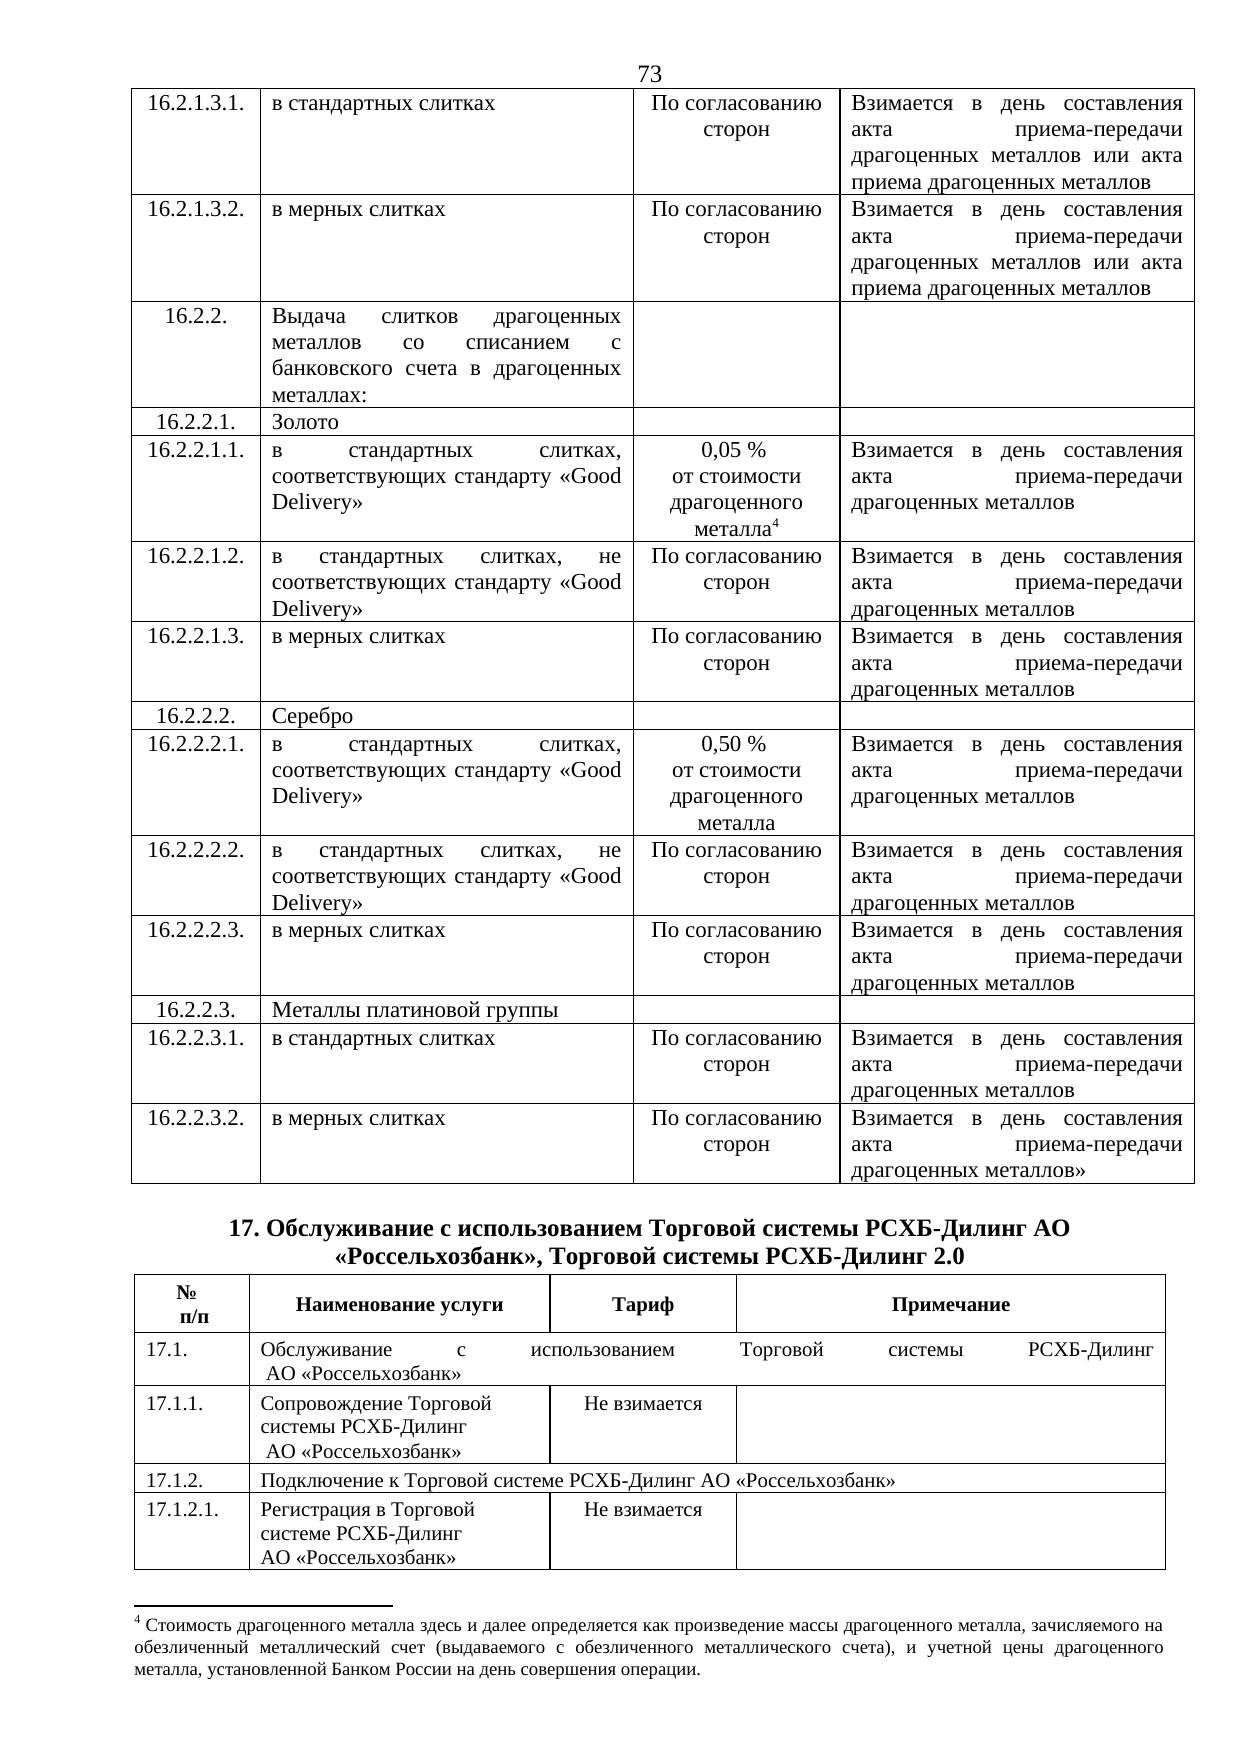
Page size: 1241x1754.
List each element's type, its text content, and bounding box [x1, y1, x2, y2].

table_cell Взимается в день составления акта приема-передачи драгоценных металлов [841, 622, 1194, 701]
table_cell 16.2.2.2.1. [132, 730, 260, 835]
table_cell [841, 702, 1194, 729]
table_cell Взимается в день составления акта приема-передачи драгоценных металлов [841, 1024, 1194, 1103]
table_cell Регистрация в Торговой системе РСХБ-Дилинг АО «Россельхозбанк» [250, 1493, 549, 1569]
table_cell 0,50 % от стоимости драгоценного металла [634, 730, 839, 835]
table_cell Обслуживание с использованием Торговой системы РСХБ-Дилинг АО «Россельхозбанк» [250, 1333, 1165, 1385]
table_cell 16.2.2.2.2. [132, 836, 260, 915]
table_cell [737, 1493, 1165, 1569]
table_cell По согласованию сторон [634, 195, 839, 301]
table_cell 16.2.2.1. [132, 408, 260, 434]
table_header Тариф [551, 1275, 736, 1332]
table_cell [634, 702, 839, 729]
table_cell Не взимается [551, 1386, 736, 1463]
table_cell [634, 302, 839, 407]
table_cell 16.2.2.1.2. [132, 542, 260, 621]
text 17. Обслуживание с использованием Торговой системы РСХБ-Дилинг АО «Россельхозбанк», Торговой системы РСХБ-Дилинг 2.0 [134, 1213, 1165, 1270]
table_cell в стандартных слитках, не соответствующих стандарту «Good Delivery» [261, 542, 633, 621]
table_cell 17.1.2. [135, 1464, 249, 1492]
table_cell Взимается в день составления акта приема-передачи драгоценных металлов» [841, 1104, 1194, 1183]
table_cell Взимается в день составления акта приема-передачи драгоценных металлов [841, 542, 1194, 621]
table_cell в стандартных слитках [261, 1024, 633, 1103]
table_cell в стандартных слитках [261, 89, 633, 194]
table_cell 16.2.2.2.3. [132, 916, 260, 995]
table_cell Взимается в день составления акта приема-передачи драгоценных металлов [841, 730, 1194, 835]
table_cell 16.2.2.3.1. [132, 1024, 260, 1103]
table_cell в мерных слитках [261, 195, 633, 301]
table_cell в мерных слитках [261, 916, 633, 995]
table_cell [841, 996, 1194, 1023]
table_cell Серебро [261, 702, 633, 729]
table_cell 16.2.2.3. [132, 996, 260, 1023]
table_cell [634, 996, 839, 1023]
table_cell Металлы платиновой группы [261, 996, 633, 1023]
table_cell 16.2.2. [132, 302, 260, 407]
table_cell По согласованию сторон [634, 836, 839, 915]
table_cell 16.2.2.1.3. [132, 622, 260, 701]
table_cell По согласованию сторон [634, 622, 839, 701]
table_cell По согласованию сторон [634, 1024, 839, 1103]
table_cell [737, 1386, 1165, 1463]
table_cell 16.2.2.3.2. [132, 1104, 260, 1183]
table_cell 17.1. [135, 1333, 249, 1385]
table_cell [841, 89, 1194, 194]
table_cell Сопровождение Торговой системы РСХБ-Дилинг АО «Россельхозбанк» [250, 1386, 549, 1463]
table_cell в мерных слитках [261, 1104, 633, 1183]
table_cell Взимается в день составления акта приема-передачи драгоценных металлов [841, 836, 1194, 915]
table_cell [841, 408, 1194, 434]
table_cell По согласованию сторон [634, 1104, 839, 1183]
table_cell 16.2.2.1.1. [132, 436, 260, 541]
table_cell 16.2.1.3.2. [132, 195, 260, 301]
table_cell По согласованию сторон [634, 89, 839, 194]
table_cell Золото [261, 408, 633, 434]
table_cell 16.2.1.3.1. [132, 89, 260, 194]
table_header № п/п [135, 1275, 249, 1332]
table_cell 17.1.1. [135, 1386, 249, 1463]
table_cell в стандартных слитках, соответствующих стандарту «Good Delivery» [261, 730, 633, 835]
table_cell Взимается в день составления акта приема-передачи драгоценных металлов [841, 436, 1194, 541]
table_cell в мерных слитках [261, 622, 633, 701]
table_header Примечание [737, 1275, 1165, 1332]
table_cell 17.1.2.1. [135, 1493, 249, 1569]
table_cell Взимается в день составления акта приема-передачи драгоценных металлов или акта приема драгоценных металлов [841, 195, 1194, 301]
table_cell Взимается в день составления акта приема-передачи драгоценных металлов [841, 916, 1194, 995]
table_cell 16.2.2.2. [132, 702, 260, 729]
table_cell 0,05 % от стоимости драгоценного металла [634, 436, 839, 541]
table_cell [634, 408, 839, 434]
table_header Наименование услуги [250, 1275, 549, 1332]
table_cell По согласованию сторон [634, 542, 839, 621]
table_cell Выдача слитков драгоценных металлов со списанием с банковского счета в драгоценных металлах: [261, 302, 633, 407]
table_cell По согласованию сторон [634, 916, 839, 995]
table_cell в стандартных слитках, не соответствующих стандарту «Good Delivery» [261, 836, 633, 915]
table_cell [841, 302, 1194, 407]
table_cell в стандартных слитках, соответствующих стандарту «Good Delivery» [261, 436, 633, 541]
table_cell Подключение к Торговой системе РСХБ-Дилинг АО «Россельхозбанк» [250, 1464, 1165, 1492]
table_cell Не взимается [551, 1493, 736, 1569]
